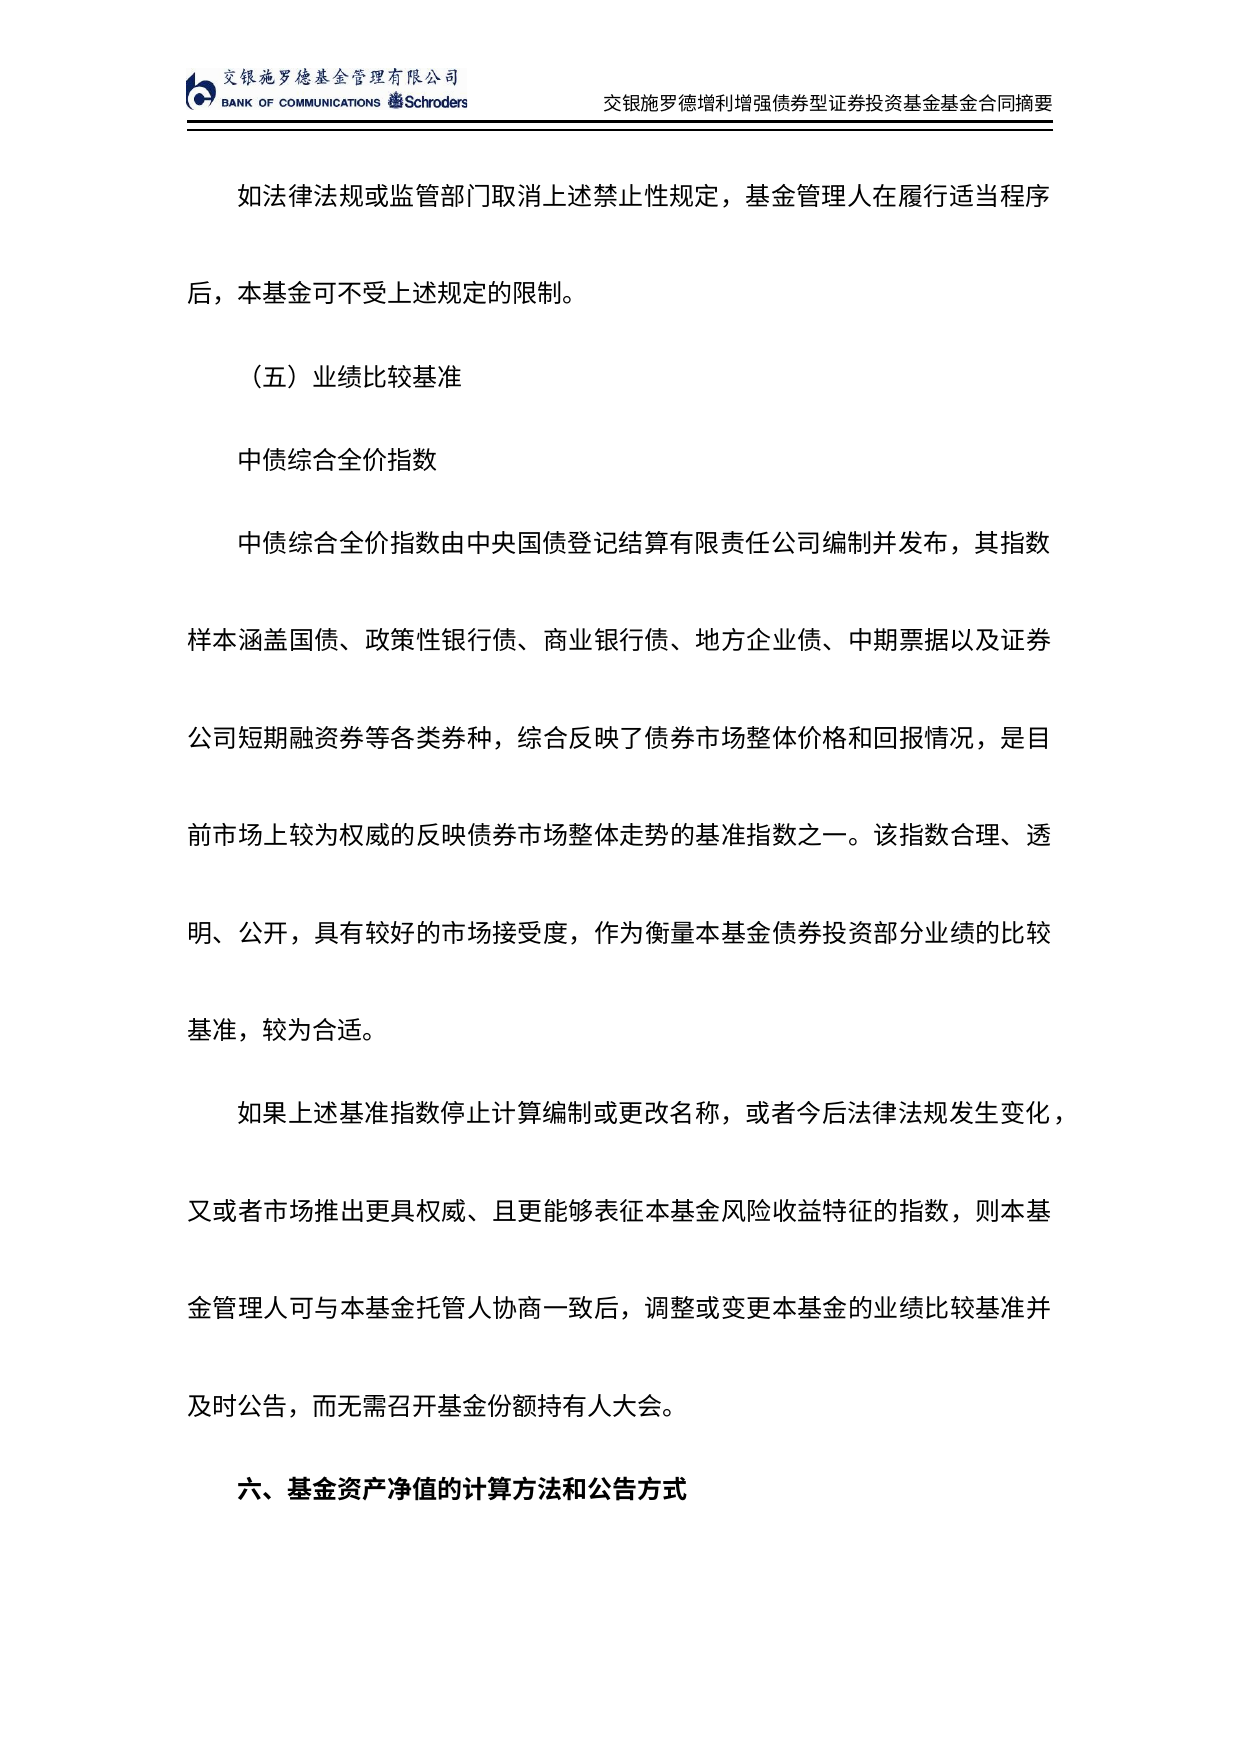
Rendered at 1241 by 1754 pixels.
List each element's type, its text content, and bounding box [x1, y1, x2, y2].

text 中债综合全价指数 [187, 426, 1053, 491]
text 六、基金资产净值的计算方法和公告方式 [187, 1455, 1053, 1520]
text 如法律法规或监管部门取消上述禁止性规定，基金管理人在履行适当程序后，本基金可不受上述规定的限制。 [187, 162, 1053, 324]
text 如果上述基准指数停止计算编制或更改名称，或者今后法律法规发生变化，又或者市场推出更具权威、且更能够表征本基金风险收益特征的指数，则本基金管理人可与本基金托管人协商一致后，调整或变更本基金的业绩比较基准并及时公告，而无需召开基金份额持有人大会。 [187, 1079, 1053, 1437]
text （五）业绩比较基准 [187, 343, 1053, 408]
picture [186, 68, 468, 110]
text 中债综合全价指数由中央国债登记结算有限责任公司编制并发布，其指数样本涵盖国债、政策性银行债、商业银行债、地方企业债、中期票据以及证券公司短期融资券等各类券种，综合反映了债券市场整体价格和回报情况，是目前市场上较为权威的反映债券市场整体走势的基准指数之一。该指数合理、透明、公开，具有较好的市场接受度，作为衡量本基金债券投资部分业绩的比较基准，较为合适。 [187, 509, 1053, 1061]
